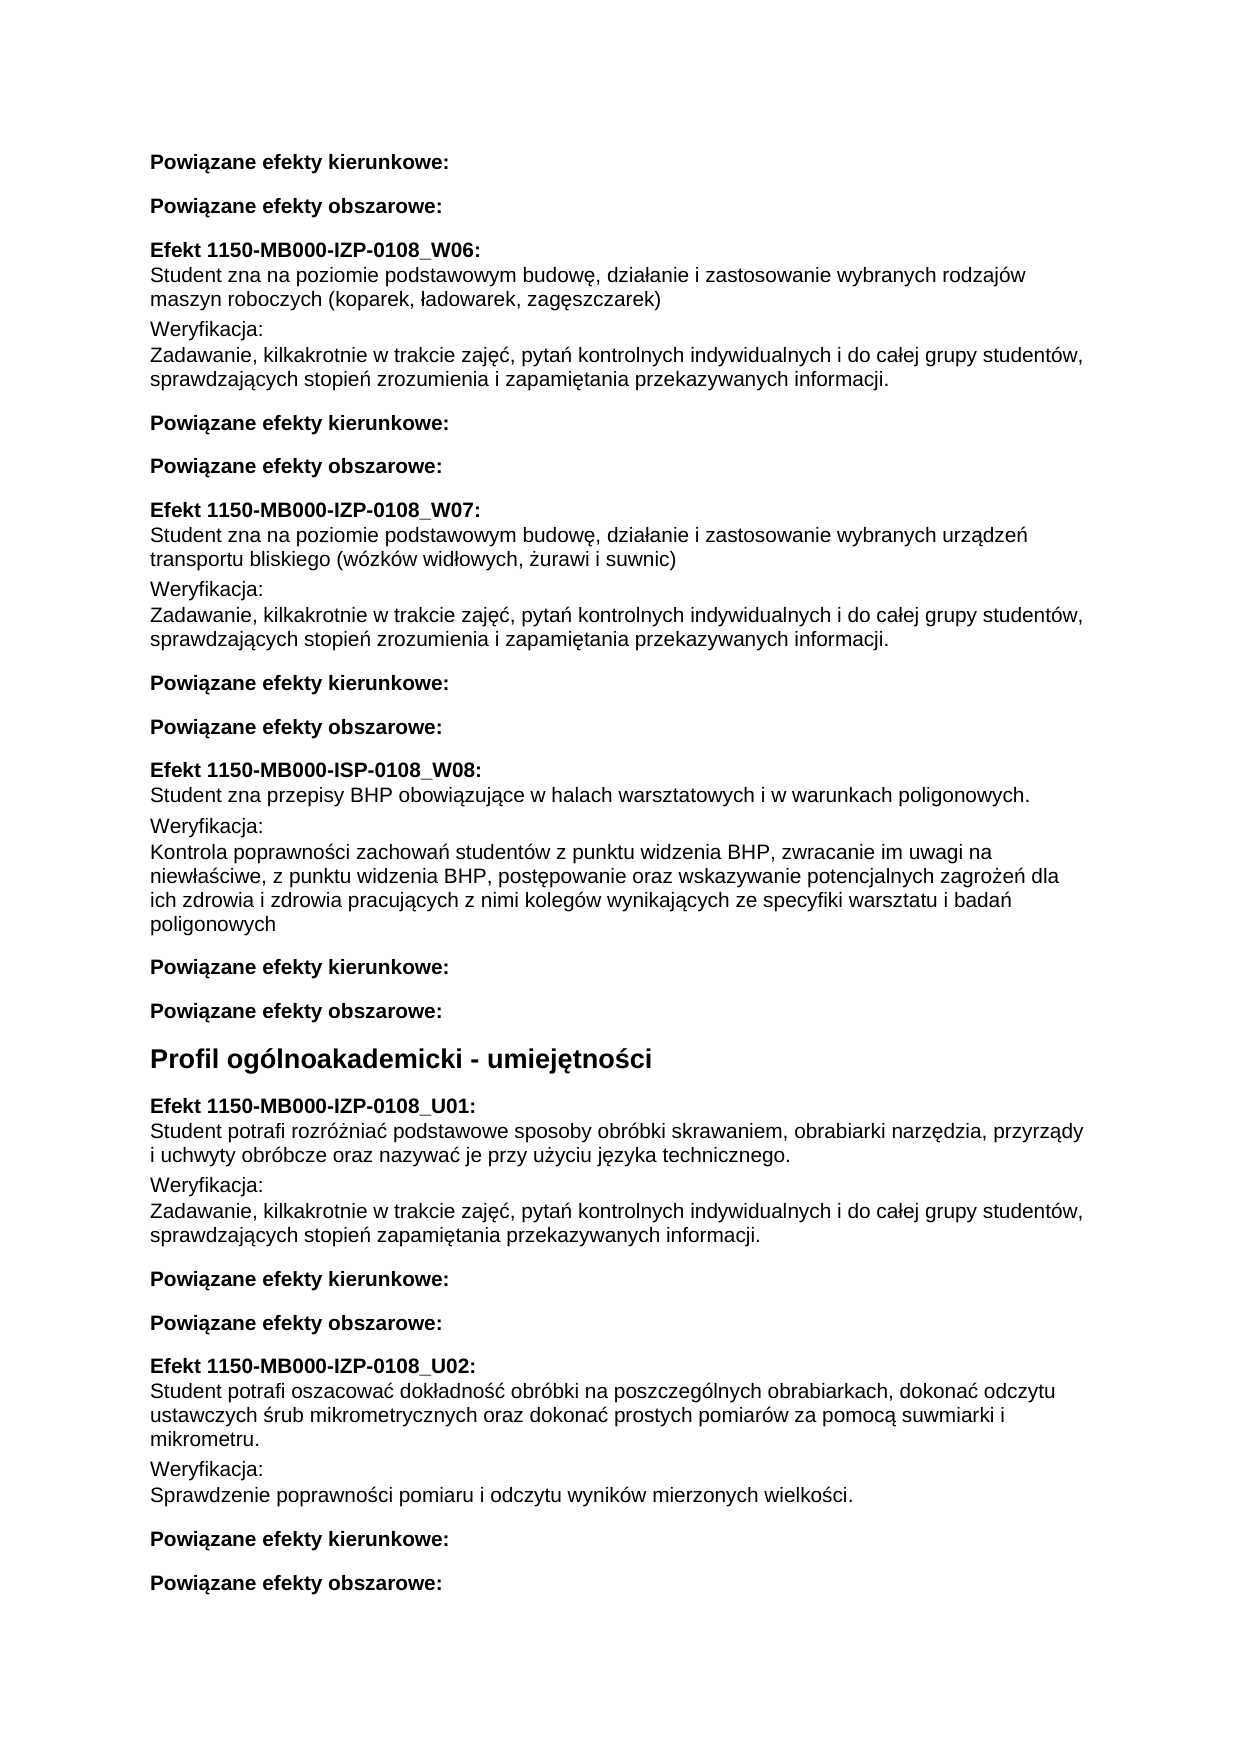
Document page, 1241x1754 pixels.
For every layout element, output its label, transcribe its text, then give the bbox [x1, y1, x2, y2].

text Powiązane efekty obszarowe: [150, 454, 1090, 478]
text Powiązane efekty obszarowe: [150, 999, 1090, 1023]
text Powiązane efekty obszarowe: [150, 194, 1090, 218]
text Student zna na poziomie podstawowym budowę, działanie i zastosowanie wybranych rodzajów maszyn roboczych (koparek, ładowarek, zagęszczarek) [150, 262, 1090, 310]
text Powiązane efekty kierunkowe: [150, 671, 1090, 695]
text Zadawanie, kilkakrotnie w trakcie zajęć, pytań kontrolnych indywidualnych i do całej grupy studentów, sprawdzających stopień zapamiętania przekazywanych informacji. [150, 1199, 1090, 1247]
text Efekt 1150-MB000-IZP-0108_U02: [150, 1354, 1090, 1378]
text Student zna przepisy BHP obowiązujące w halach warsztatowych i w warunkach poligonowych. [150, 783, 1090, 807]
subtitle Profil ogólnoakademicki - umiejętności [150, 1043, 1090, 1074]
text Powiązane efekty kierunkowe: [150, 410, 1090, 434]
text Weryfikacja: [150, 1457, 1090, 1481]
text Powiązane efekty kierunkowe: [150, 1267, 1090, 1291]
text Efekt 1150-MB000-IZP-0108_W07: [150, 498, 1090, 522]
text Student potrafi rozróżniać podstawowe sposoby obróbki skrawaniem, obrabiarki narzędzia, przyrządy i uchwyty obróbcze oraz nazywać je przy użyciu języka technicznego. [150, 1119, 1090, 1167]
text Student potrafi oszacować dokładność obróbki na poszczególnych obrabiarkach, dokonać odczytu ustawczych śrub mikrometrycznych oraz dokonać prostych pomiarów za pomocą suwmiarki i mikrometru. [150, 1379, 1090, 1451]
text Efekt 1150-MB000-IZP-0108_U01: [150, 1094, 1090, 1118]
text Powiązane efekty kierunkowe: [150, 955, 1090, 979]
text Kontrola poprawności zachowań studentów z punktu widzenia BHP, zwracanie im uwagi na niewłaściwe, z punktu widzenia BHP, postępowanie oraz wskazywanie potencjalnych zagrożeń dla ich zdrowia i zdrowia pracujących z nimi kolegów wynikających ze specyfiki warsztatu i badań poligonowych [150, 839, 1090, 935]
text Weryfikacja: [150, 813, 1090, 837]
text Efekt 1150-MB000-IZP-0108_W06: [150, 237, 1090, 261]
text Weryfikacja: [150, 317, 1090, 341]
text Sprawdzenie poprawności pomiaru i odczytu wyników mierzonych wielkości. [150, 1483, 1090, 1507]
text Powiązane efekty obszarowe: [150, 1310, 1090, 1334]
text Weryfikacja: [150, 577, 1090, 601]
text Weryfikacja: [150, 1173, 1090, 1197]
text Student zna na poziomie podstawowym budowę, działanie i zastosowanie wybranych urządzeń transportu bliskiego (wózków widłowych, żurawi i suwnic) [150, 523, 1090, 571]
text Efekt 1150-MB000-ISP-0108_W08: [150, 758, 1090, 782]
text Powiązane efekty obszarowe: [150, 714, 1090, 738]
text Powiązane efekty kierunkowe: [150, 150, 1090, 174]
text Powiązane efekty obszarowe: [150, 1571, 1090, 1595]
text Powiązane efekty kierunkowe: [150, 1527, 1090, 1551]
